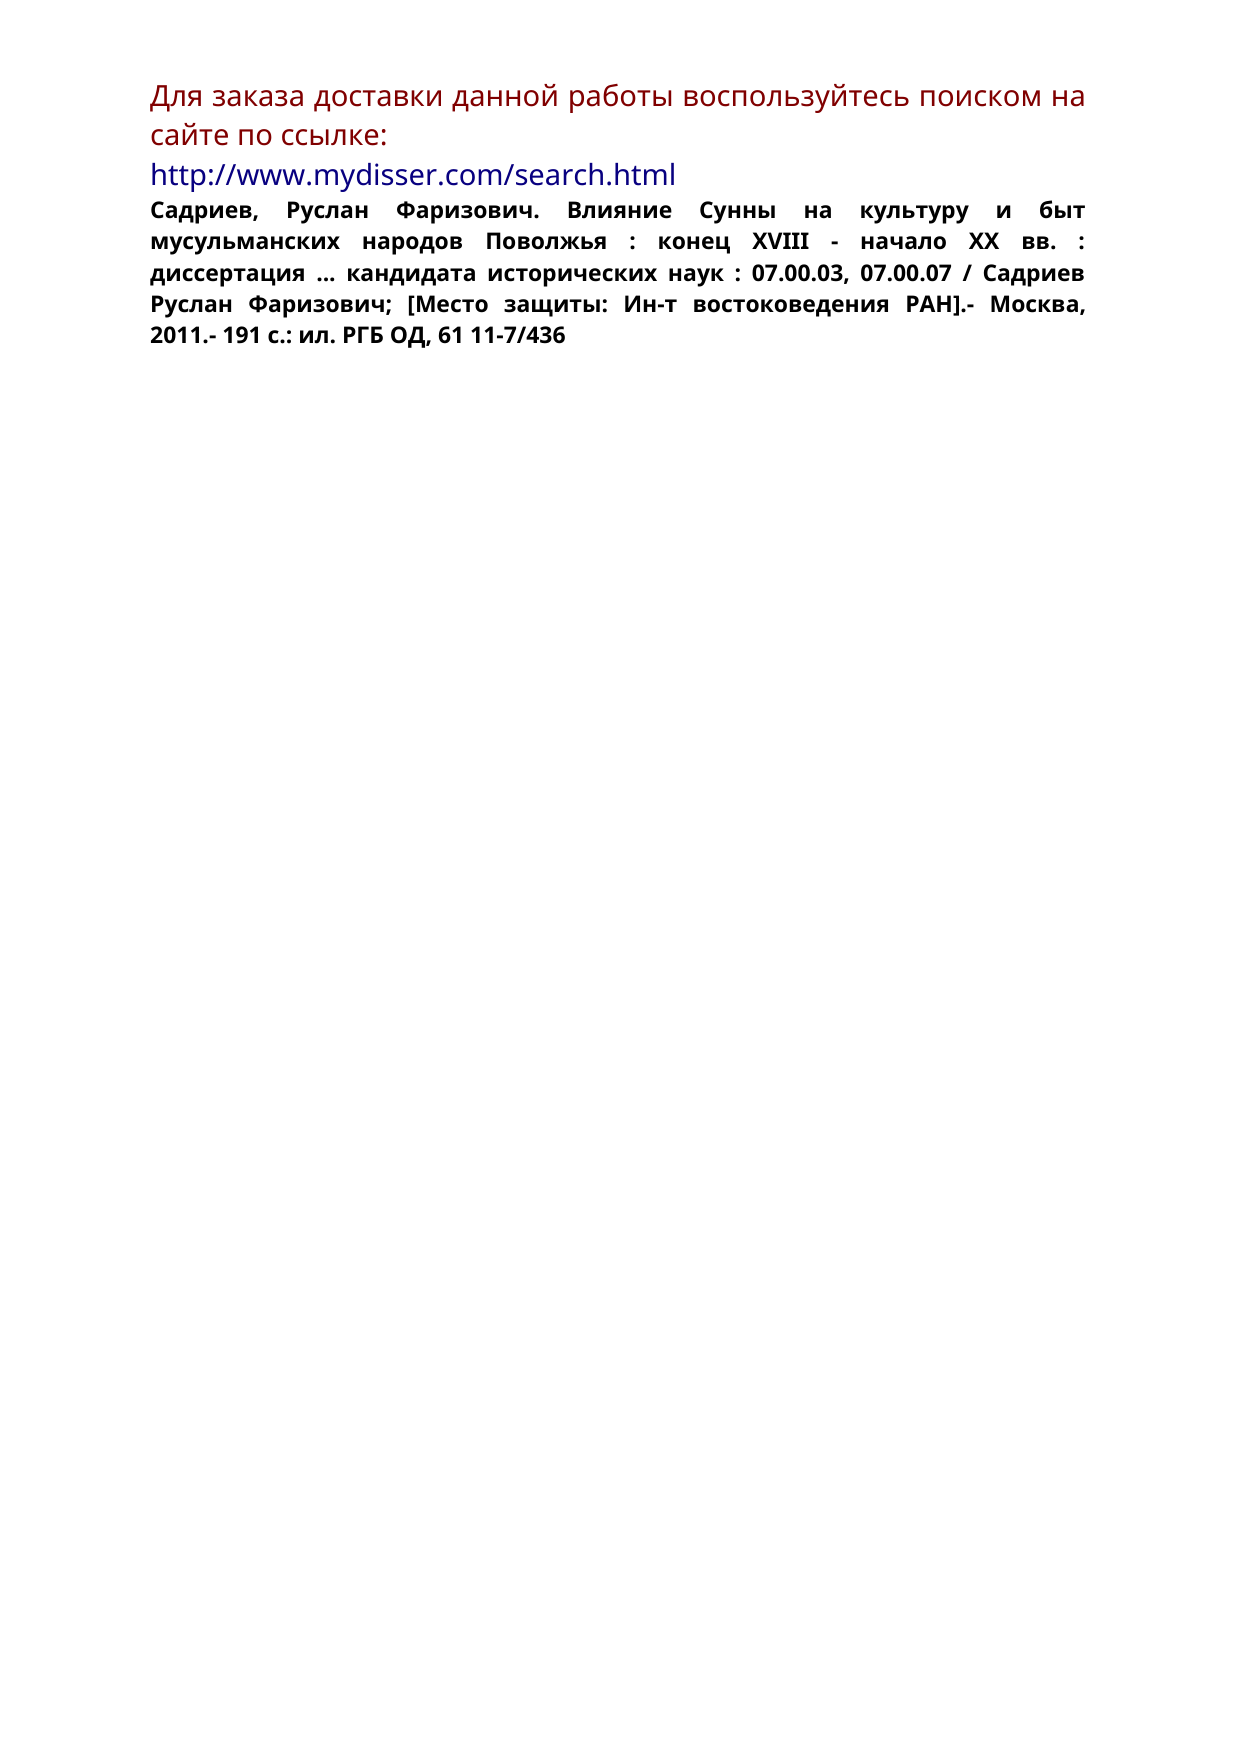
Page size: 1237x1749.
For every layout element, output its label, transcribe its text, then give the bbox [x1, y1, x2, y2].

text Садриев, Руслан Фаризович. Влияние Сунны на культуру и быт мусульманских народов Поволжья : конец XVIII - начало XX вв. : диссертация ... кандидата исторических наук : 07.00.03, 07.00.07 / Садриев Руслан Фаризович; [Место защиты: Ин-т востоковедения РАН].- Москва, 2011.- 191 с.: ил. РГБ ОД, 61 11-7/436 [150, 194, 1086, 350]
